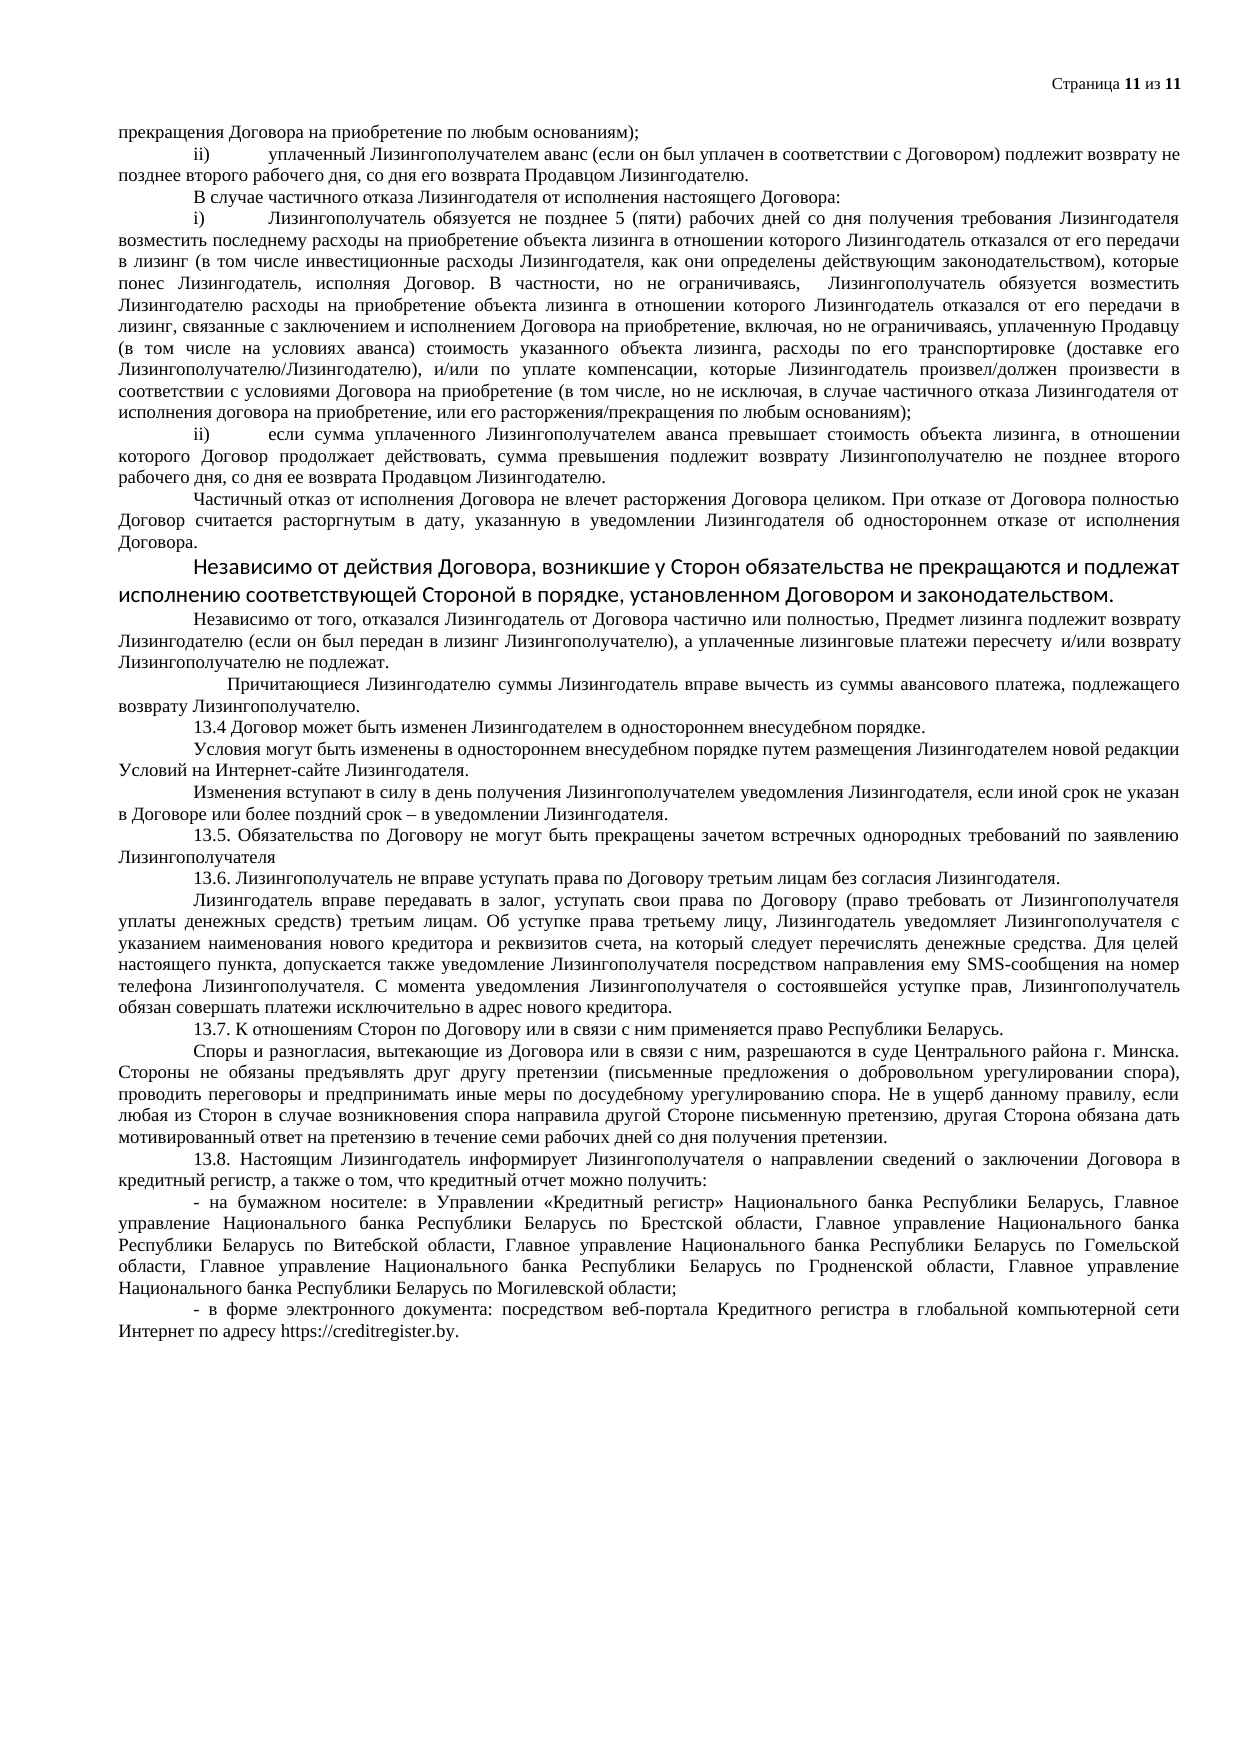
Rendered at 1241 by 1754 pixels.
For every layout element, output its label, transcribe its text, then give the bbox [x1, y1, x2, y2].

text 13.Договор может быть изменен Лизингодателем в одностороннем внесудебном порядке. [118, 716, 1181, 738]
text В случае частичного отказа Лизингодателя от исполнения настоящего Договора: [118, 186, 1181, 207]
text Лизингодатель вправе передавать в залог, уступать свои права по Договору (право требовать от Лизингополучателя уплаты денежных средств) третьим лицам. Об уступке права третьему лицу, Лизингодатель уведомляет Лизингополучателя с указанием наименования нового кредитора и реквизитов счета, на который следует перечислять денежные средства. Для целей настоящего пункта, допускается также уведомление Лизингополучателя посредством направления ему SMS-сообщения на номер телефона Лизингополучателя. С момента уведомления Лизингополучателя о состоявшейся уступке прав, Лизингополучатель обязан совершать платежи исключительно в адрес нового кредитора. [118, 889, 1181, 1018]
list Лизингополучатель обязуется не позднее 5 (пяти) рабочих дней со дня получения требования Лизингодателя возместить последнему расходы на приобретение объекта лизинга в отношении которого Лизингодатель отказался от его передачи в лизинг (в том числе инвестиционные расходы Лизингодателя, как они определены действующим законодательством), которые понес Лизингодатель, исполняя Договор. В частности, но не ограничиваясь, Лизингополучатель обязуется возместить Лизингодателю расходы на приобретение объекта лизинга в отношении которого Лизингодатель отказался от его передачи в лизинг, связанные с заключением и исполнением Договора на приобретение, включая, но не ограничиваясь, уплаченную Продавцу (в том числе на условиях аванса) стоимость указанного объекта лизинга, расходы по его транспортировке (доставке его Лизингополучателю/Лизингодателю), и/или по уплате компенсации, которые Лизингодатель произвел/должен произвести в соответствии с условиями Договора на приобретение (в том числе, но не исключая, в случае частичного отказа Лизингодателя от исполнения договора на приобретение, или его расторжения/прекращения по любым основаниям); [118, 207, 1181, 423]
text - в форме электронного документа: посредством веб-портала Кредитного регистра в глобальной компьютерной сети Интернет по адресу https://creditregister.by. [118, 1298, 1181, 1341]
text - на бумажном носителе: в Управлении «Кредитный регистр» Национального банка Республики Беларусь, Главное управление Национального банка Республики Беларусь по Брестской области, Главное управление Национального банка Республики Беларусь по Витебской области, Главное управление Национального банка Республики Беларусь по Гомельской области, Главное управление Национального банка Республики Беларусь по Гродненской области, Главное управление Национального банка Республики Беларусь по Могилевской области; [118, 1191, 1181, 1298]
text 13.7. К отношениям Сторон по Договору или в связи с ним применяется право Республики Беларусь. [118, 1018, 1181, 1039]
text Частичный отказ от исполнения Договора не влечет расторжения Договора целиком. При отказе от Договора полностью Договор считается расторгнутым в дату, указанную в уведомлении Лизингодателя об одностороннем отказе от исполнения Договора. [118, 488, 1181, 552]
text Причитающиеся Лизингодателю суммы Лизингодатель вправе вычесть из суммы авансового платежа, подлежащего возврату Лизингополучателю. [118, 673, 1181, 716]
list если сумма уплаченного Лизингополучателем аванса превышает стоимость объекта лизинга, в отношении которого Договор продолжает действовать, сумма превышения подлежит возврату Лизингополучателю не позднее второго рабочего дня, со дня ее возврата Продавцом Лизингодателю. [118, 423, 1181, 488]
text , Предмет лизинга подлежит возврату Лизингодателю (если он был передан в лизинг Лизингополучателю), а уплаченные лизинговые платежи пересчету или возврату Лизингополучателю не подлежат. [118, 608, 1181, 673]
text 13.8. Настоящим Лизингодатель информирует Лизингополучателя о направлении сведений о заключении Договора в кредитный регистр, а также о том, что кредитный отчет можно получить: [118, 1147, 1181, 1191]
text Изменения вступают в силу в день получения Лизингополучателем уведомления Лизингодателя, если иной срок не указан в Договоре или более поздний срок – в уведомлении Лизингодателя. [118, 781, 1181, 824]
text Споры и разногласия, вытекающие из Договора или в связи с ним, разрешаются в суде Центрального района г. Минска. Стороны не обязаны предъявлять друг другу претензии (письменные предложения о добровольном урегулировании спора), проводить переговоры и предпринимать иные меры по досудебному урегулированию спора. Не в ущерб данному правилу, если любая из Сторон в случае возникновения спора направила другой Стороне письменную претензию, другая Сторона обязана дать мотивированный ответ на претензию в течение семи рабочих дней со дня получения претензии. [118, 1039, 1181, 1147]
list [118, 121, 1181, 143]
text 13.. Обязательства по Договору не могут быть прекращены зачетом встречных однородных требований по заявлению Лизингополучателя [118, 824, 1181, 867]
list уплаченный Лизингополучателем аванс (если он был уплачен в соответствии с Договором) подлежит возврату не позднее второго рабочего дня, со дня его возврата Продавцом Лизингодателю. [118, 143, 1181, 186]
text Условия могут быть изменены в одностороннем внесудебном порядке путем размещения Лизингодателем новой редакции Условий на Интернет-сайте Лизингодателя. [118, 738, 1181, 781]
text 13.. Лизингополучатель не вправе уступать права по Договору третьим лицам без согласия Лизингодателя. [118, 867, 1181, 889]
